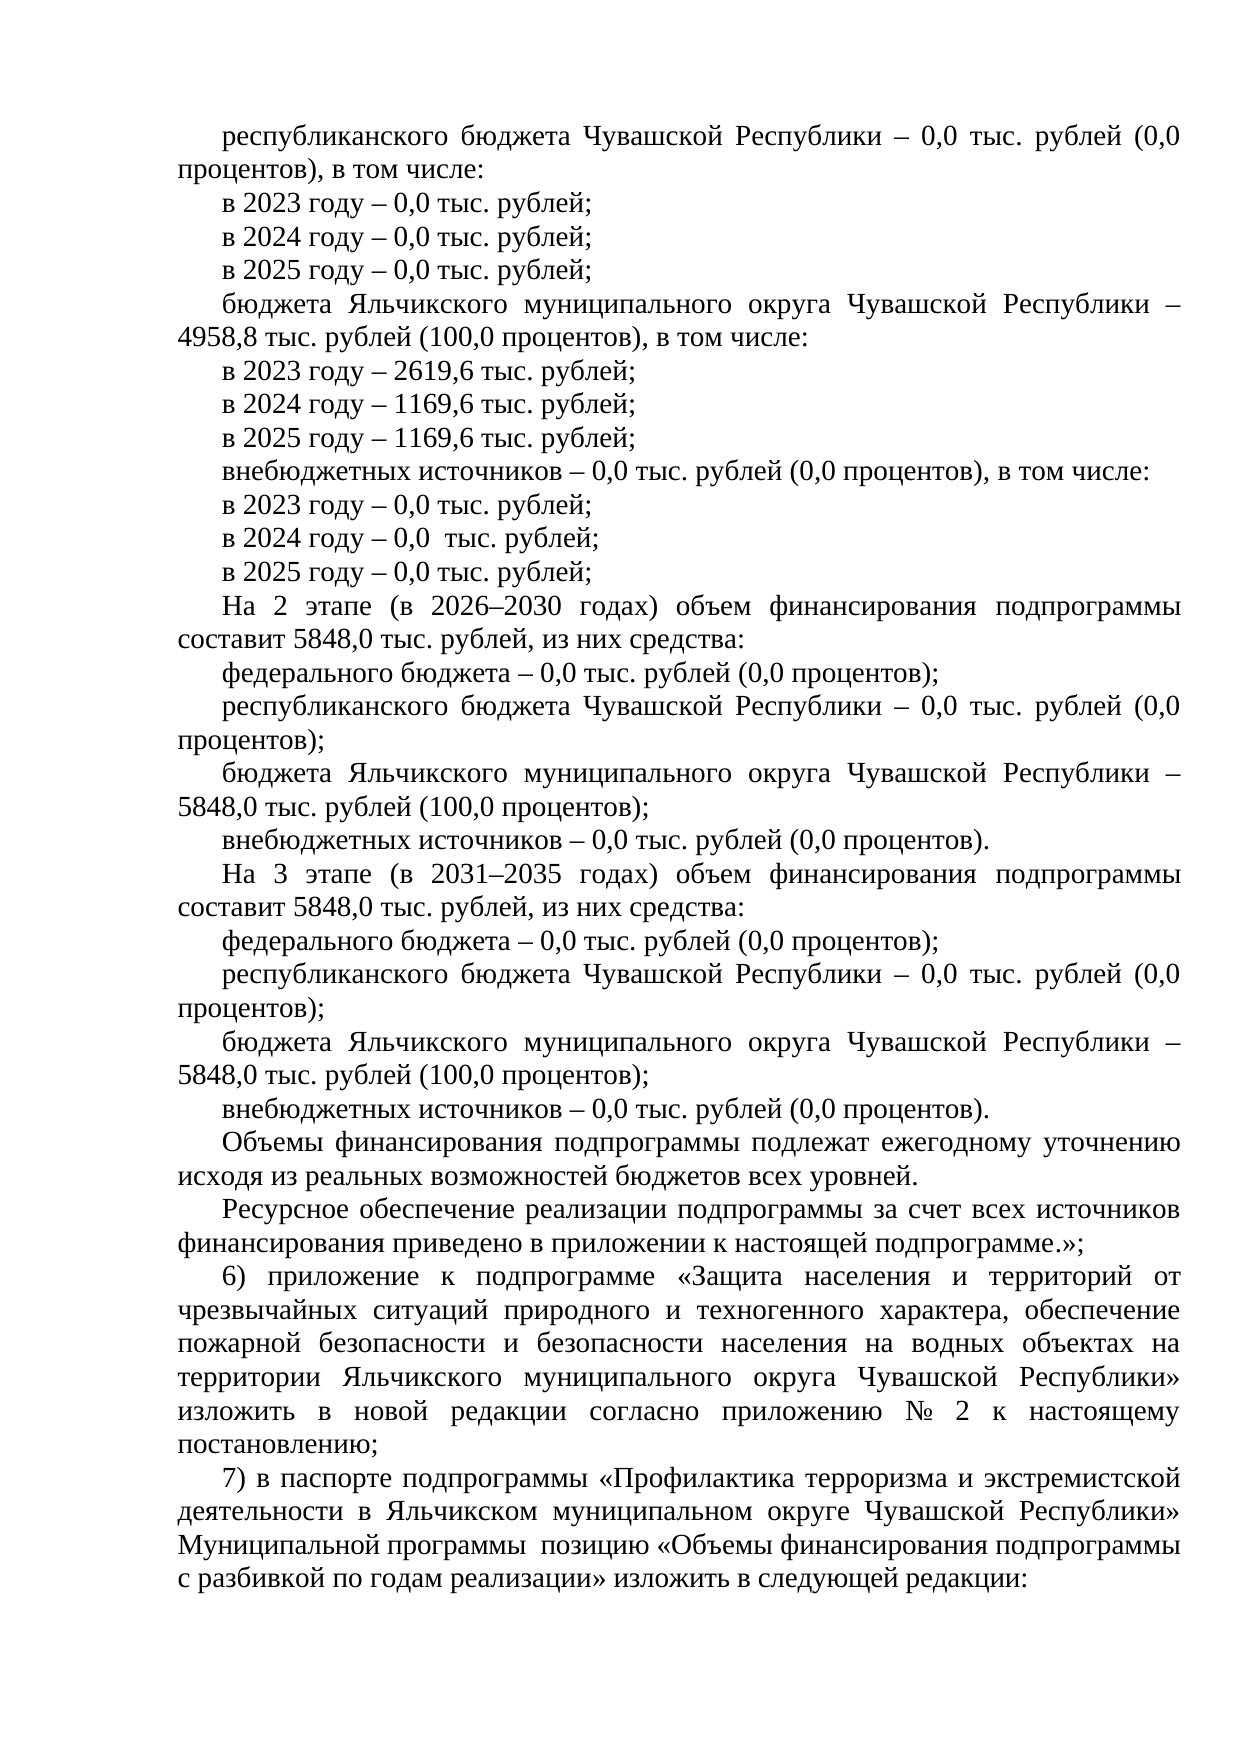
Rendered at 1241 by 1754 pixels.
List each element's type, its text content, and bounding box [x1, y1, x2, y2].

text Ресурсное обеспечение реализации подпрограммы за счет всех источников финансирования приведено в приложении к настоящей подпрограмме.»; [177, 1191, 1181, 1258]
text республиканского бюджета Чувашской Республики – 0,0 тыс. рублей (0,0 процентов); [177, 957, 1181, 1024]
text в 2025 году – 1169,6 тыс. рублей; [177, 420, 1181, 453]
text внебюджетных источников – 0,0 тыс. рублей (0,0 процентов), в том числе: [177, 453, 1181, 487]
text федерального бюджета – 0,0 тыс. рублей (0,0 процентов); [177, 923, 1181, 957]
text бюджета Яльчикского муниципального округа Чувашской Республики – 5848,0 тыс. рублей (100,0 процентов); [177, 1024, 1181, 1091]
text республиканского бюджета Чувашской Республики – 0,0 тыс. рублей (0,0 процентов), в том числе: [177, 118, 1181, 185]
text внебюджетных источников – 0,0 тыс. рублей (0,0 процентов). [177, 822, 1181, 856]
text республиканского бюджета Чувашской Республики – 0,0 тыс. рублей (0,0 процентов); [177, 688, 1181, 755]
text в 2023 году – 0,0 тыс. рублей; [177, 185, 1181, 219]
text На 2 этапе (в 2026–2030 годах) объем финансирования подпрограммы составит 5848,0 тыс. рублей, из них средства: [177, 588, 1181, 655]
text в 2025 году – 0,0 тыс. рублей; [177, 554, 1181, 588]
text в 2024 году – 0,0 тыс. рублей; [177, 219, 1181, 252]
text в 2025 году – 0,0 тыс. рублей; [177, 252, 1181, 286]
text в 2024 году – 1169,6 тыс. рублей; [177, 386, 1181, 420]
text в 2023 году – 0,0 тыс. рублей; [177, 487, 1181, 521]
text бюджета Яльчикского муниципального округа Чувашской Республики – 4958,8 тыс. рублей (100,0 процентов), в том числе: [177, 286, 1181, 353]
text в 2024 году – 0,0 тыс. рублей; [177, 521, 1181, 554]
text Объемы финансирования подпрограммы подлежат ежегодному уточнению исходя из реальных возможностей бюджетов всех уровней. [177, 1124, 1181, 1191]
text внебюджетных источников – 0,0 тыс. рублей (0,0 процентов). [177, 1091, 1181, 1124]
text в 2023 году – 2619,6 тыс. рублей; [177, 353, 1181, 386]
text 6) приложение к подпрограмме «Защита населения и территорий от чрезвычайных ситуаций природного и техногенного характера, обеспечение пожарной безопасности и безопасности населения на водных объектах на территории Яльчикского муниципального округа Чувашской Республики» изложить в новой редакции согласно приложению № 2 к настоящему постановлению; [177, 1258, 1181, 1460]
text На 3 этапе (в 2031–2035 годах) объем финансирования подпрограммы составит 5848,0 тыс. рублей, из них средства: [177, 856, 1181, 923]
text федерального бюджета – 0,0 тыс. рублей (0,0 процентов); [177, 655, 1181, 688]
text бюджета Яльчикского муниципального округа Чувашской Республики – 5848,0 тыс. рублей (100,0 процентов); [177, 755, 1181, 822]
text 7) в паспорте подпрограммы «Профилактика терроризма и экстремистской деятельности в Яльчикском муниципальном округе Чувашской Республики» Муниципальной программы позицию «Объемы финансирования подпрограммы с разбивкой по годам реализации» изложить в следующей редакции: [177, 1460, 1181, 1594]
